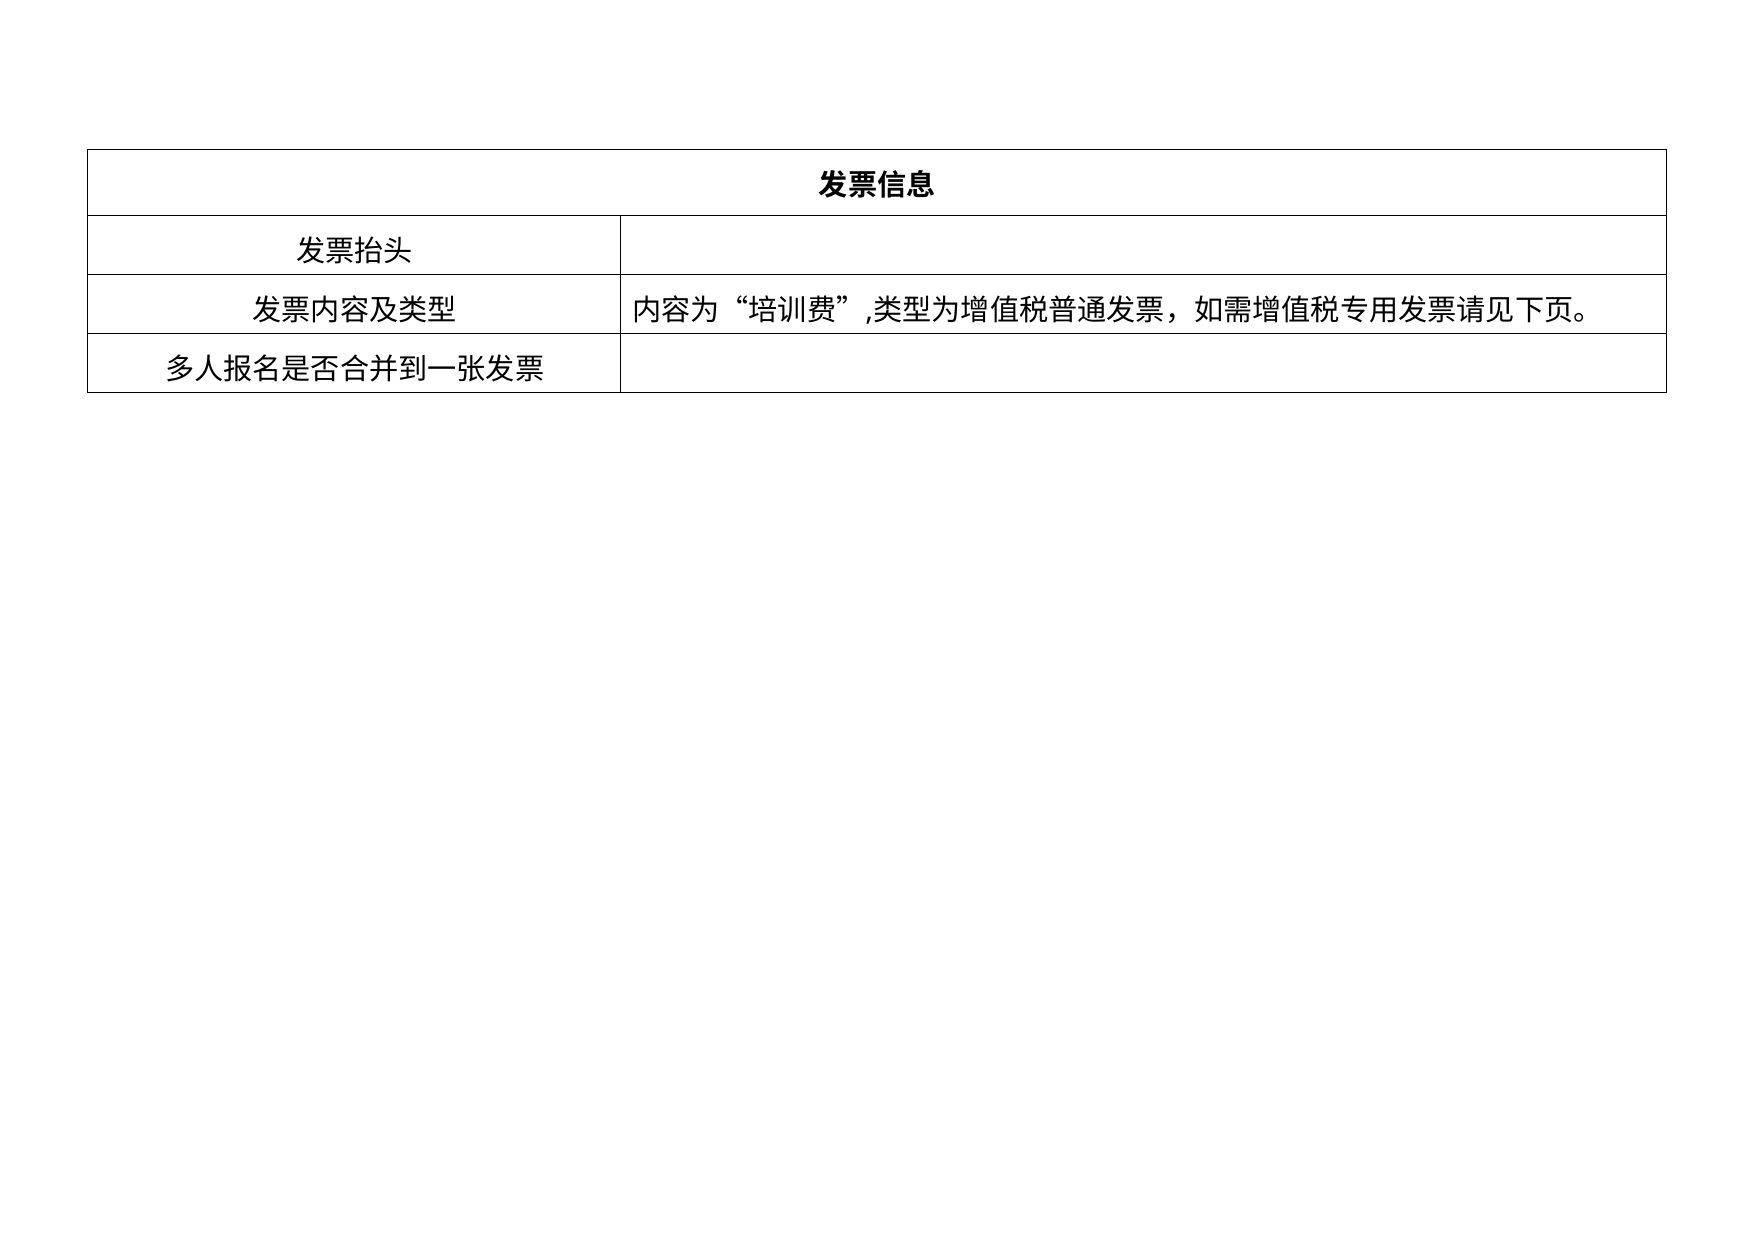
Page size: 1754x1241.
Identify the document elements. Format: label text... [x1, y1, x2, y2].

table_cell 多人报名是否合并到一张发票 [88, 334, 620, 392]
table_cell 内容为“培训费”,类型为增值税普通发票，如需增值税专用发票请见下页。 [621, 275, 1666, 333]
table_cell [621, 216, 1666, 274]
table_cell 发票抬头 [88, 216, 620, 274]
table_cell 发票内容及类型 [88, 275, 620, 333]
table_cell 发票信息 [88, 150, 1666, 215]
table_cell [621, 334, 1666, 392]
